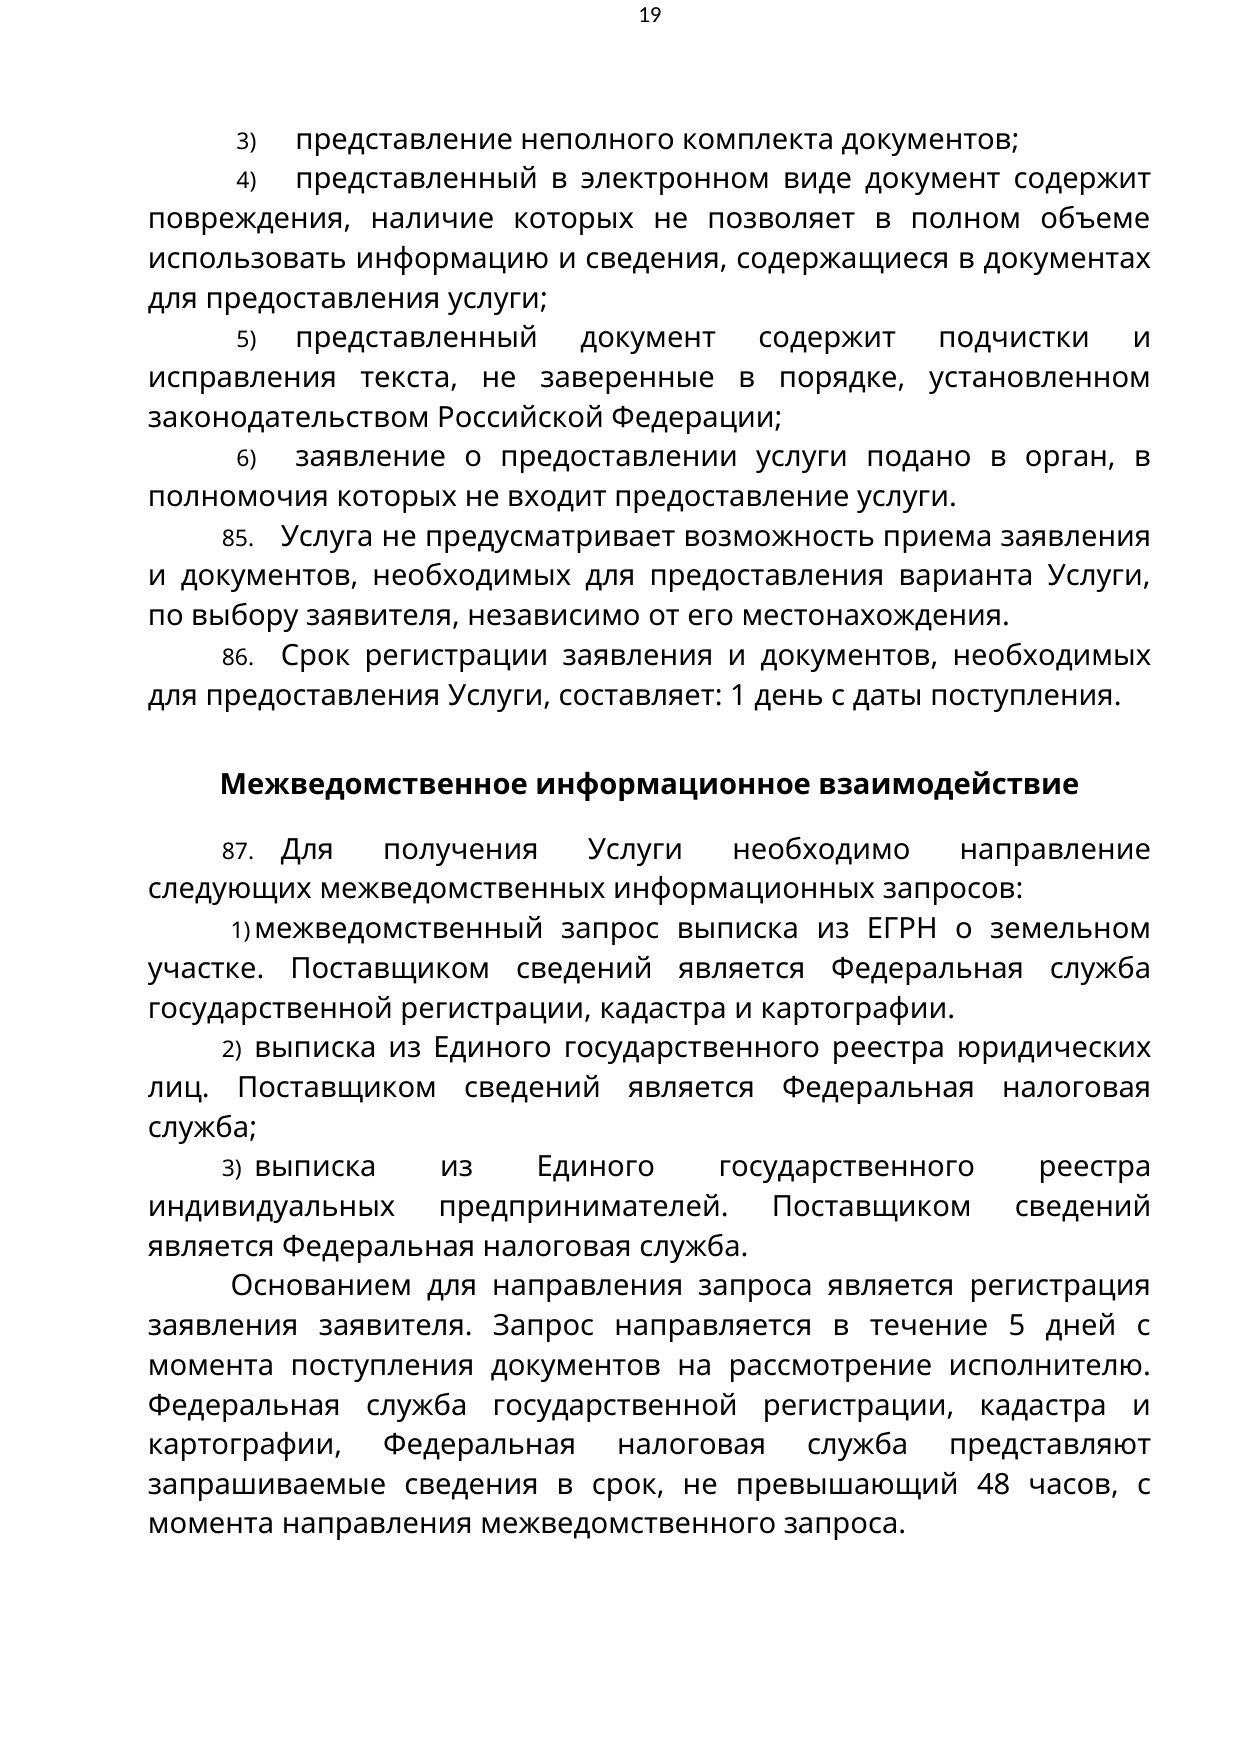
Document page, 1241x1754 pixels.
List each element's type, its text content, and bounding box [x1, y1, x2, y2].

list выписка из Единого государственного реестра юридических лиц. Поставщиком сведений является Федеральная налоговая служба; [148, 1027, 1152, 1146]
list представленный документ содержит подчистки и исправления текста, не заверенные в порядке, установленном законодательством Российской Федерации; [148, 317, 1152, 436]
list представление неполного комплекта документов; [148, 118, 1152, 158]
list Услуга не предусматривает возможность приема заявления и документов, необходимых для предоставления варианта Услуги, по выбору заявителя, независимо от его местонахождения. [148, 515, 1152, 634]
list Для получения Услуги необходимо направление следующих межведомственных информационных запросов: [148, 828, 1152, 907]
text Основанием для направления запроса является регистрация заявления заявителя. Запрос направляется в течение 5 дней с момента поступления документов на рассмотрение исполнителю. Федеральная служба государственной регистрации, кадастра и картографии, Федеральная налоговая служба представляют запрашиваемые сведения в срок, не превышающий 48 часов, с момента направления межведомственного запроса. [148, 1265, 1152, 1542]
text Межведомственное информационное взаимодействие [148, 763, 1152, 803]
list межведомственный запрос выписка из ЕГРН о земельном участке. Поставщиком сведений является Федеральная служба государственной регистрации, кадастра и картографии. [148, 907, 1152, 1027]
list Срок регистрации заявления и документов, необходимых для предоставления Услуги, составляет: 1 день с даты поступления. [148, 634, 1152, 713]
list заявление о предоставлении услуги подано в орган, в полномочия которых не входит предоставление услуги. [148, 436, 1152, 515]
list выписка из Единого государственного реестра индивидуальных предпринимателей. Поставщиком сведений является Федеральная налоговая служба. [148, 1146, 1152, 1265]
list представленный в электронном виде документ содержит повреждения, наличие которых не позволяет в полном объеме использовать информацию и сведения, содержащиеся в документах для предоставления услуги; [148, 158, 1152, 317]
